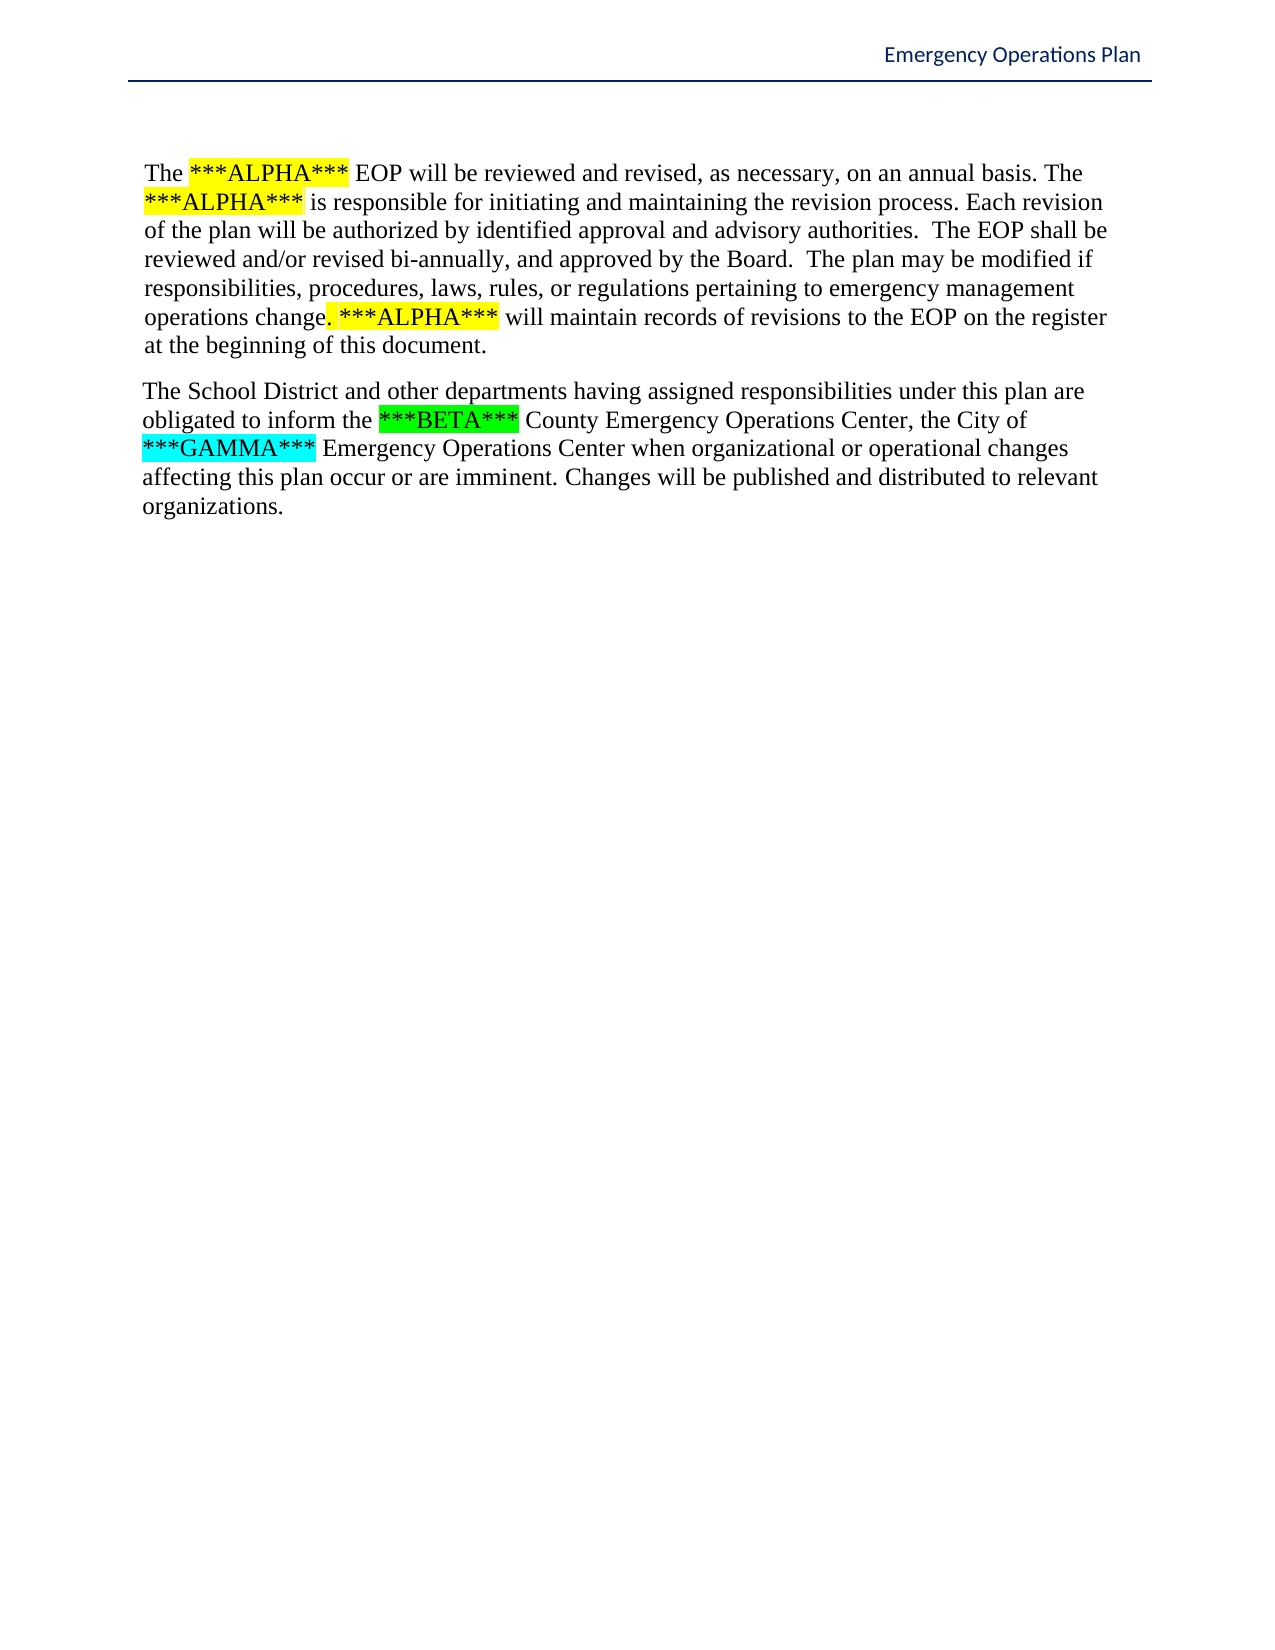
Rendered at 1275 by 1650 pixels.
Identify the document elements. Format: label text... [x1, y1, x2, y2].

text The ***ALPHA*** EOP will be reviewed and revised, as necessary, on an annual basis. The ***ALPHA*** is responsible for initiating and maintaining the revision process. Each revision of the plan will be authorized by identified approval and advisory authorities. The EOP shall be reviewed and/or revised bi-annually, and approved by the Board. The plan may be modified if responsibilities, procedures, laws, rules, or regulations pertaining to emergency management operations change. ***ALPHA*** will maintain records of revisions to the EOP on the register at the beginning of this document. [144, 158, 1124, 359]
text The School District and other departments having assigned responsibilities under this plan are obligated to inform the ***BETA*** County Emergency Operations Center, the City of ***GAMMA*** Emergency Operations Center when organizational or operational changes affecting this plan occur or are imminent. Changes will be published and distributed to relevant organizations. [142, 376, 1130, 520]
